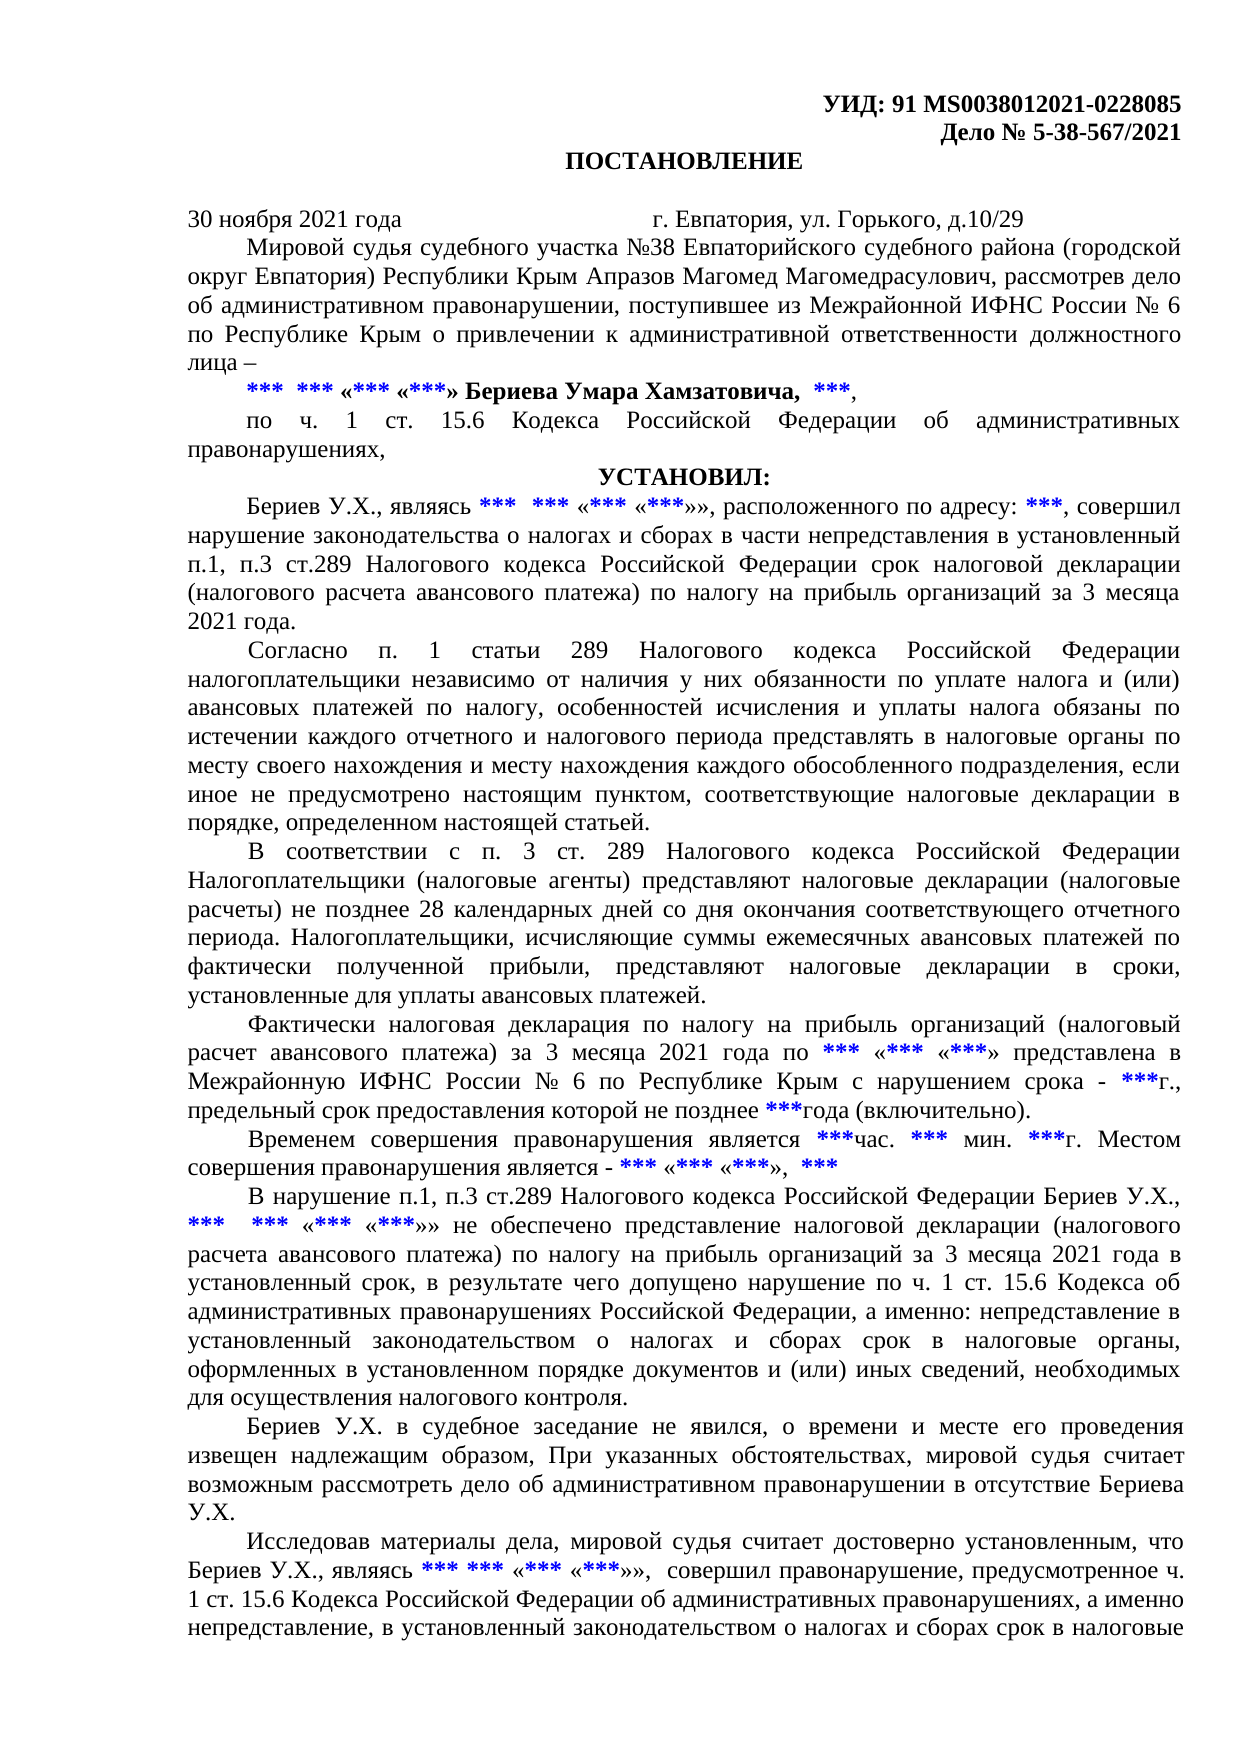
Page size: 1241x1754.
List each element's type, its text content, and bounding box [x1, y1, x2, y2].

text по ч. 1 ст. 15.6 Кодекса Российской Федерации об административных правонарушениях, [187, 405, 1181, 462]
text ПОСТАНОВЛЕНИЕ [187, 146, 1181, 175]
text Бериев У.Х. в судебное заседание не явился, о времени и месте его проведения извещен надлежащим образом, При указанных обстоятельствах, мировой судья считает возможным рассмотреть дело об административном правонарушении в отсутствие Бериева У.Х. [187, 1411, 1185, 1526]
text Бериев У.Х., являясь *** *** «*** «***»», расположенного по адресу: ***, совершил нарушение законодательства о налогах и сборах в части непредставления в установленный п.1, п.3 ст.289 Налогового кодекса Российской Федерации срок налоговой декларации (налогового расчета авансового платежа) по налогу на прибыль организаций за 3 месяца 2021 года. [187, 491, 1181, 635]
text Фактически налоговая декларация по налогу на прибыль организаций (налоговый расчет авансового платежа) за 3 месяца 2021 года по *** «*** «***» представлена в Межрайонную ИФНС России № 6 по Республике Крым с нарушением срока - ***г., предельный срок предоставления которой не позднее ***года (включительно). [187, 1009, 1181, 1124]
text Согласно п. 1 статьи 289 Налогового кодекса Российской Федерации налогоплательщики независимо от наличия у них обязанности по уплате налога и (или) авансовых платежей по налогу, особенностей исчисления и уплаты налога обязаны по истечении каждого отчетного и налогового периода представлять в налоговые органы по месту своего нахождения и месту нахождения каждого обособленного подразделения, если иное не предусмотрено настоящим пунктом, соответствующие налоговые декларации в порядке, определенном настоящей статьей. [187, 635, 1181, 836]
text Мировой судья судебного участка №38 Евпаторийского судебного района (городской округ Евпатория) Республики Крым Апразов Магомед Магомедрасулович, рассмотрев дело об административном правонарушении, поступившее из Межрайонной ИФНС России № 6 по Республике Крым о привлечении к административной ответственности должностного лица – [187, 232, 1181, 376]
text В соответствии с п. 3 ст. 289 Налогового кодекса Российской Федерации Налогоплательщики (налоговые агенты) представляют налоговые декларации (налоговые расчеты) не позднее 28 календарных дней со дня окончания соответствующего отчетного периода. Налогоплательщики, исчисляющие суммы ежемесячных авансовых платежей по фактически полученной прибыли, представляют налоговые декларации в сроки, установленные для уплаты авансовых платежей. [187, 836, 1181, 1009]
text 30 ноября 2021 года г. Евпатория, ул. Горького, д.10/29 [187, 204, 1181, 232]
text УСТАНОВИЛ: [187, 462, 1181, 491]
text *** *** «*** «***» Бериева Умара Хамзатовича, ***, [187, 376, 1181, 405]
text УИД: 91 MS0038012021-0228085 [187, 89, 1181, 117]
text Временем совершения правонарушения является ***час. *** мин. ***г. Местом совершения правонарушения является - *** «*** «***», *** [187, 1124, 1181, 1181]
text Дело № 5-38-567/2021 [187, 117, 1181, 146]
text В нарушение п.1, п.3 ст.289 Налогового кодекса Российской Федерации Бериев У.Х., *** *** «*** «***»» не обеспечено представление налоговой декларации (налогового расчета авансового платежа) по налогу на прибыль организаций за 3 месяца 2021 года в установленный срок, в результате чего допущено нарушение по ч. 1 ст. 15.6 Кодекса об административных правонарушениях Российской Федерации, а именно: непредставление в установленный законодательством о налогах и сборах срок в налоговые органы, оформленных в установленном порядке документов и (или) иных сведений, необходимых для осуществления налогового контроля. [187, 1181, 1181, 1411]
